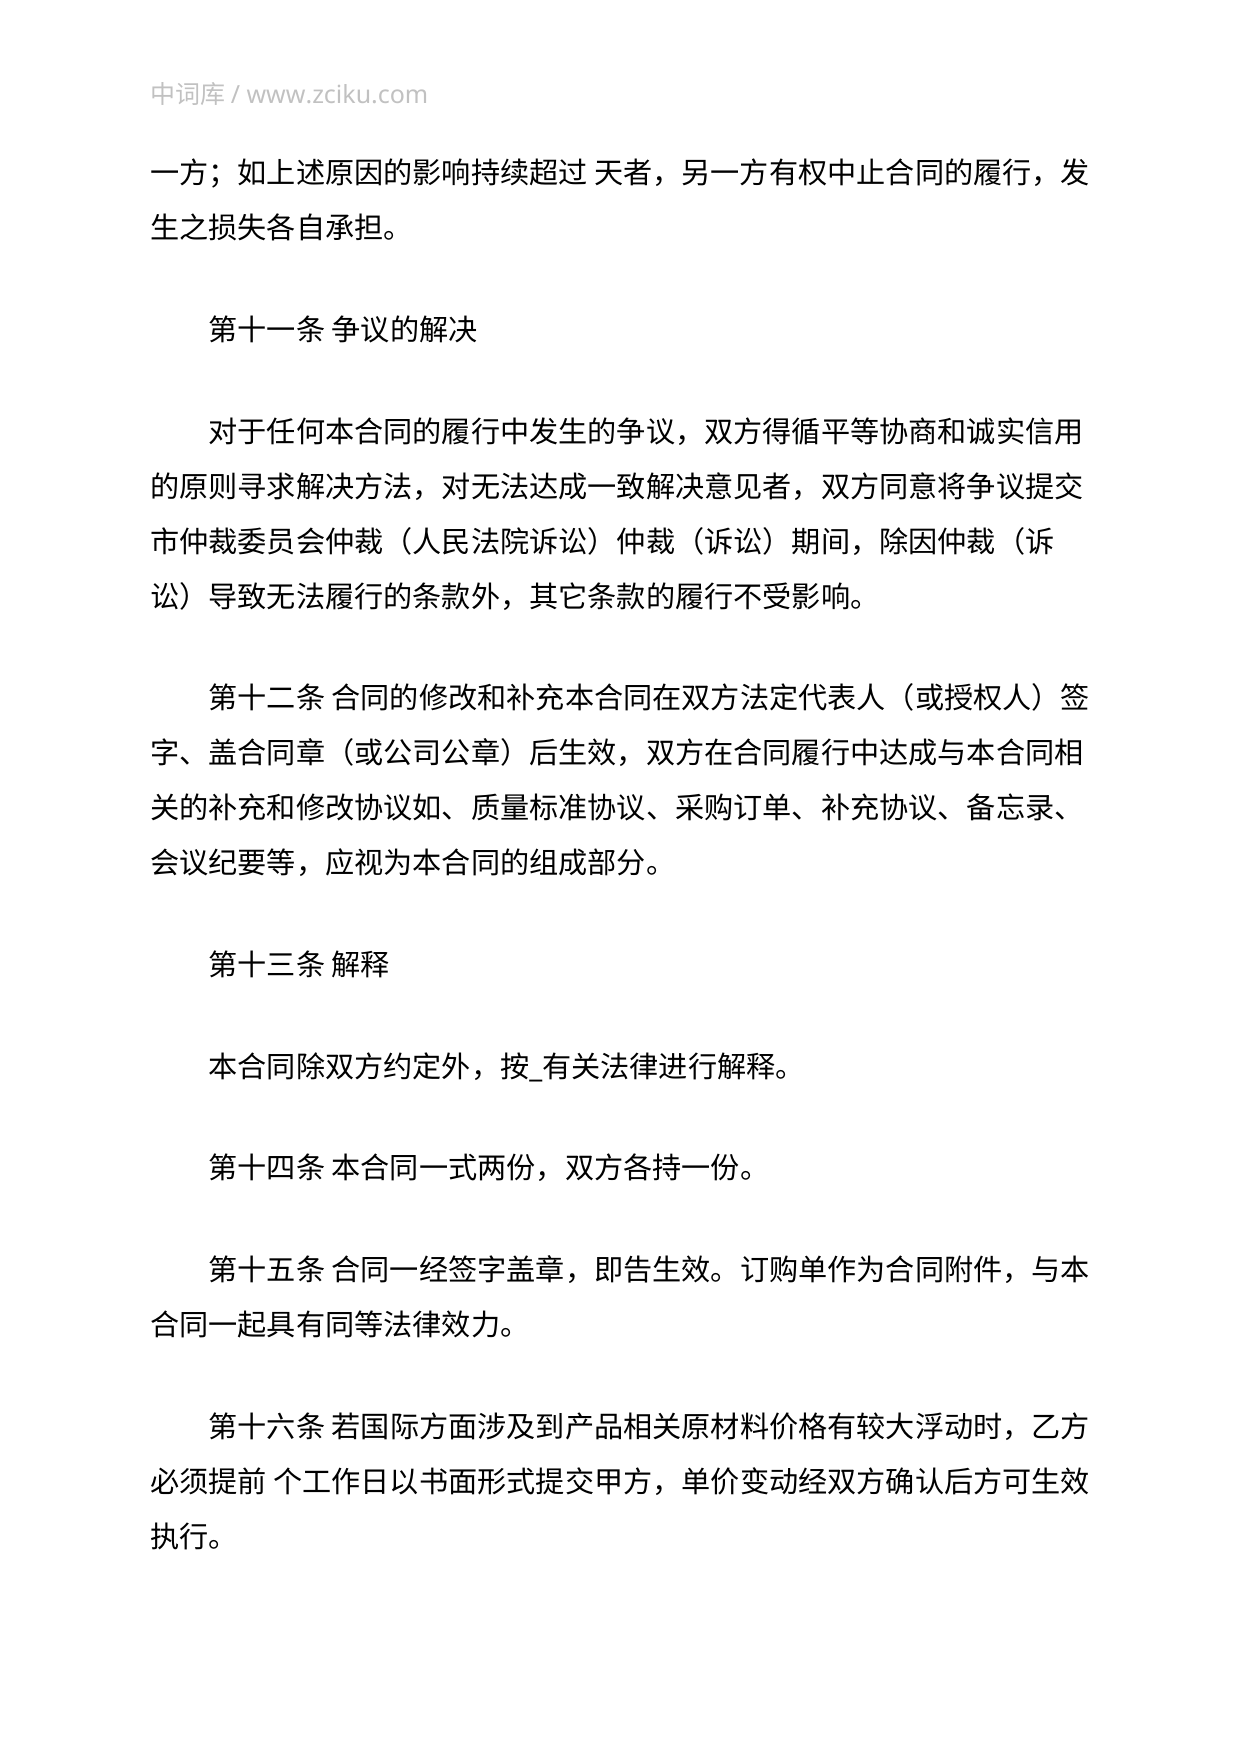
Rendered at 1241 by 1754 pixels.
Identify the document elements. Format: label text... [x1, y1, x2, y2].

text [150, 150, 1090, 247]
text 第十五条 合同一经签字盖章，即告生效。订购单作为合同附件，与本合同一起具有同等法律效力。 [150, 1247, 1090, 1344]
text 第十一条 争议的解决 [150, 307, 1090, 349]
text 对于任何本合同的履行中发生的争议，双方得循平等协商和诚实信用的原则寻求解决方法，对无法达成一致解决意见者，双方同意将争议提交 市仲裁委员会仲裁（人民法院诉讼）仲裁（诉讼）期间，除因仲裁（诉讼）导致无法履行的条款外，其它条款的履行不受影响。 [150, 408, 1090, 615]
text 第十二条 合同的修改和补充本合同在双方法定代表人（或授权人）签字、盖合同章（或公司公章）后生效，双方在合同履行中达成与本合同相关的补充和修改协议如、质量标准协议、采购订单、补充协议、备忘录、会议纪要等，应视为本合同的组成部分。 [150, 675, 1090, 882]
text 第十三条 解释 [150, 941, 1090, 984]
text 本合同除双方约定外，按_有关法律进行解释。 [150, 1043, 1090, 1086]
text 第十六条 若国际方面涉及到产品相关原材料价格有较大浮动时，乙方必须提前 个工作日以书面形式提交甲方，单价变动经双方确认后方可生效执行。 [150, 1403, 1090, 1556]
text 第十四条 本合同一式两份，双方各持一份。 [150, 1145, 1090, 1187]
